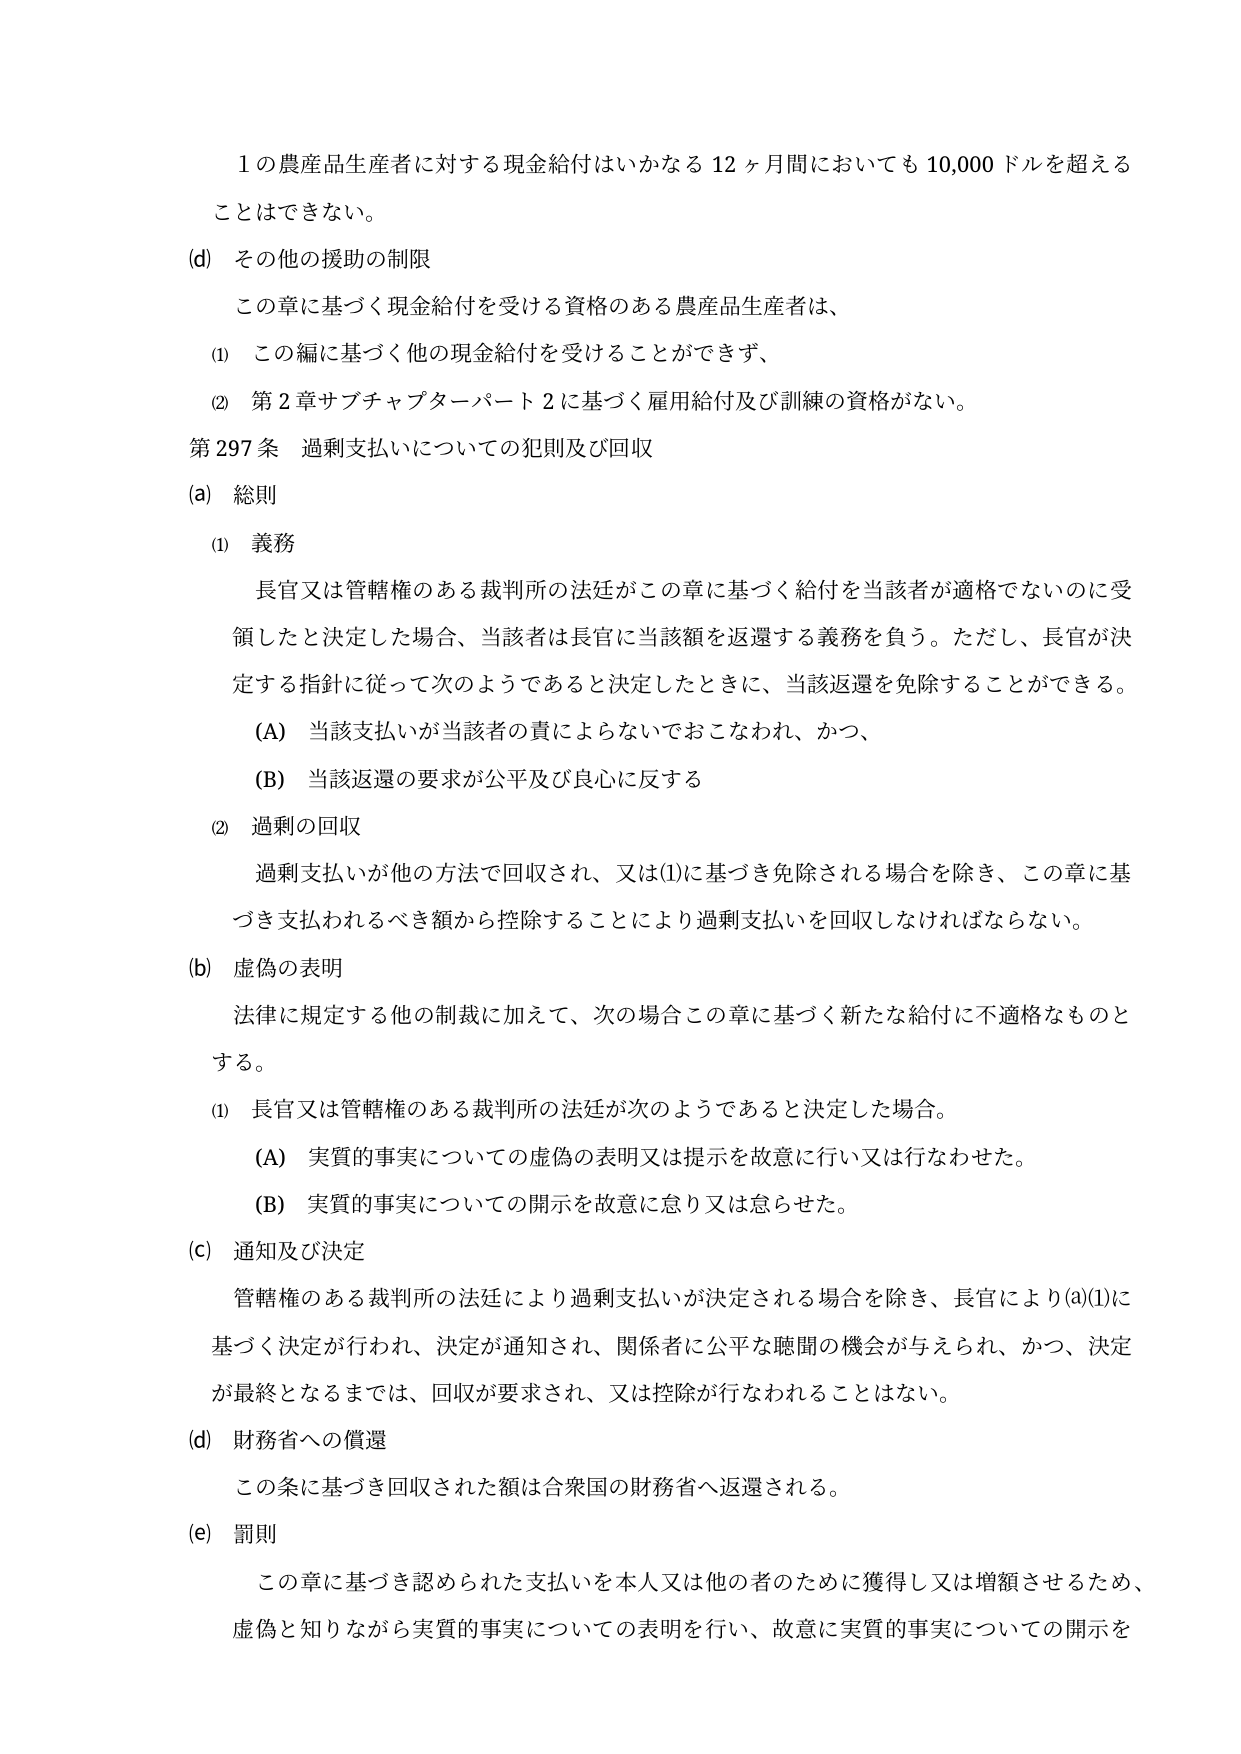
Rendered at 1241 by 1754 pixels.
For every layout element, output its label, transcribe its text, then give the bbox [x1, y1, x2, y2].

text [233, 1565, 1134, 1644]
text ⑵ 第2章サブチャプターパート2に基づく雇用給付及び訓練の資格がない。 [211, 384, 1134, 415]
text この章に基づく現金給付を受ける資格のある農産品生産者は、 [211, 289, 1134, 321]
text 第297条 過剰支払いについての犯則及び回収 [189, 431, 1134, 463]
text ⑵ 過剰の回収 [211, 809, 1134, 841]
text ⒞ 通知及び決定 [189, 1234, 1134, 1266]
text 管轄権のある裁判所の法廷により過剰支払いが決定される場合を除き、長官により⒜⑴に基づく決定が行われ、決定が通知され、関係者に公平な聴聞の機会が与えられ、かつ、決定が最終となるまでは、回収が要求され、又は控除が行なわれることはない。 [211, 1282, 1134, 1407]
text ⒠ 罰則 [189, 1518, 1134, 1549]
text ⒟ その他の援助の制限 [189, 242, 1134, 274]
text ⒜ 総則 [189, 478, 1134, 510]
text ⑴ この編に基づく他の現金給付を受けることができず、 [211, 337, 1134, 368]
text 長官又は管轄権のある裁判所の法廷がこの章に基づく給付を当該者が適格でないのに受領したと決定した場合、当該者は長官に当該額を返還する義務を負う。ただし、長官が決定する指針に従って次のようであると決定したときに、当該返還を免除することができる。 [233, 573, 1134, 699]
text 過剰支払いが他の方法で回収され、又は⑴に基づき免除される場合を除き、この章に基づき支払われるべき額から控除することにより過剰支払いを回収しなければならない。 [233, 856, 1134, 935]
text (B) 当該返還の要求が公平及び良心に反する [233, 762, 1134, 793]
text ⒝ 虚偽の表明 [189, 951, 1134, 982]
text ⑴ 義務 [211, 526, 1134, 557]
text １の農産品生産者に対する現金給付はいかなる12ヶ月間においても10,000ドルを超えることはできない。 [211, 148, 1134, 226]
text (B) 実質的事実についての開示を故意に怠り又は怠らせた。 [233, 1187, 1134, 1219]
text 法律に規定する他の制裁に加えて、次の場合この章に基づく新たな給付に不適格なものとする。 [211, 998, 1134, 1077]
text (A) 実質的事実についての虚偽の表明又は提示を故意に行い又は行なわせた。 [233, 1140, 1134, 1171]
text (A) 当該支払いが当該者の責によらないでおこなわれ、かつ、 [233, 714, 1134, 746]
text この条に基づき回収された額は合衆国の財務省へ返還される。 [211, 1471, 1134, 1502]
text ⒟ 財務省への償還 [189, 1423, 1134, 1455]
text ⑴ 長官又は管轄権のある裁判所の法廷が次のようであると決定した場合。 [211, 1092, 1134, 1124]
